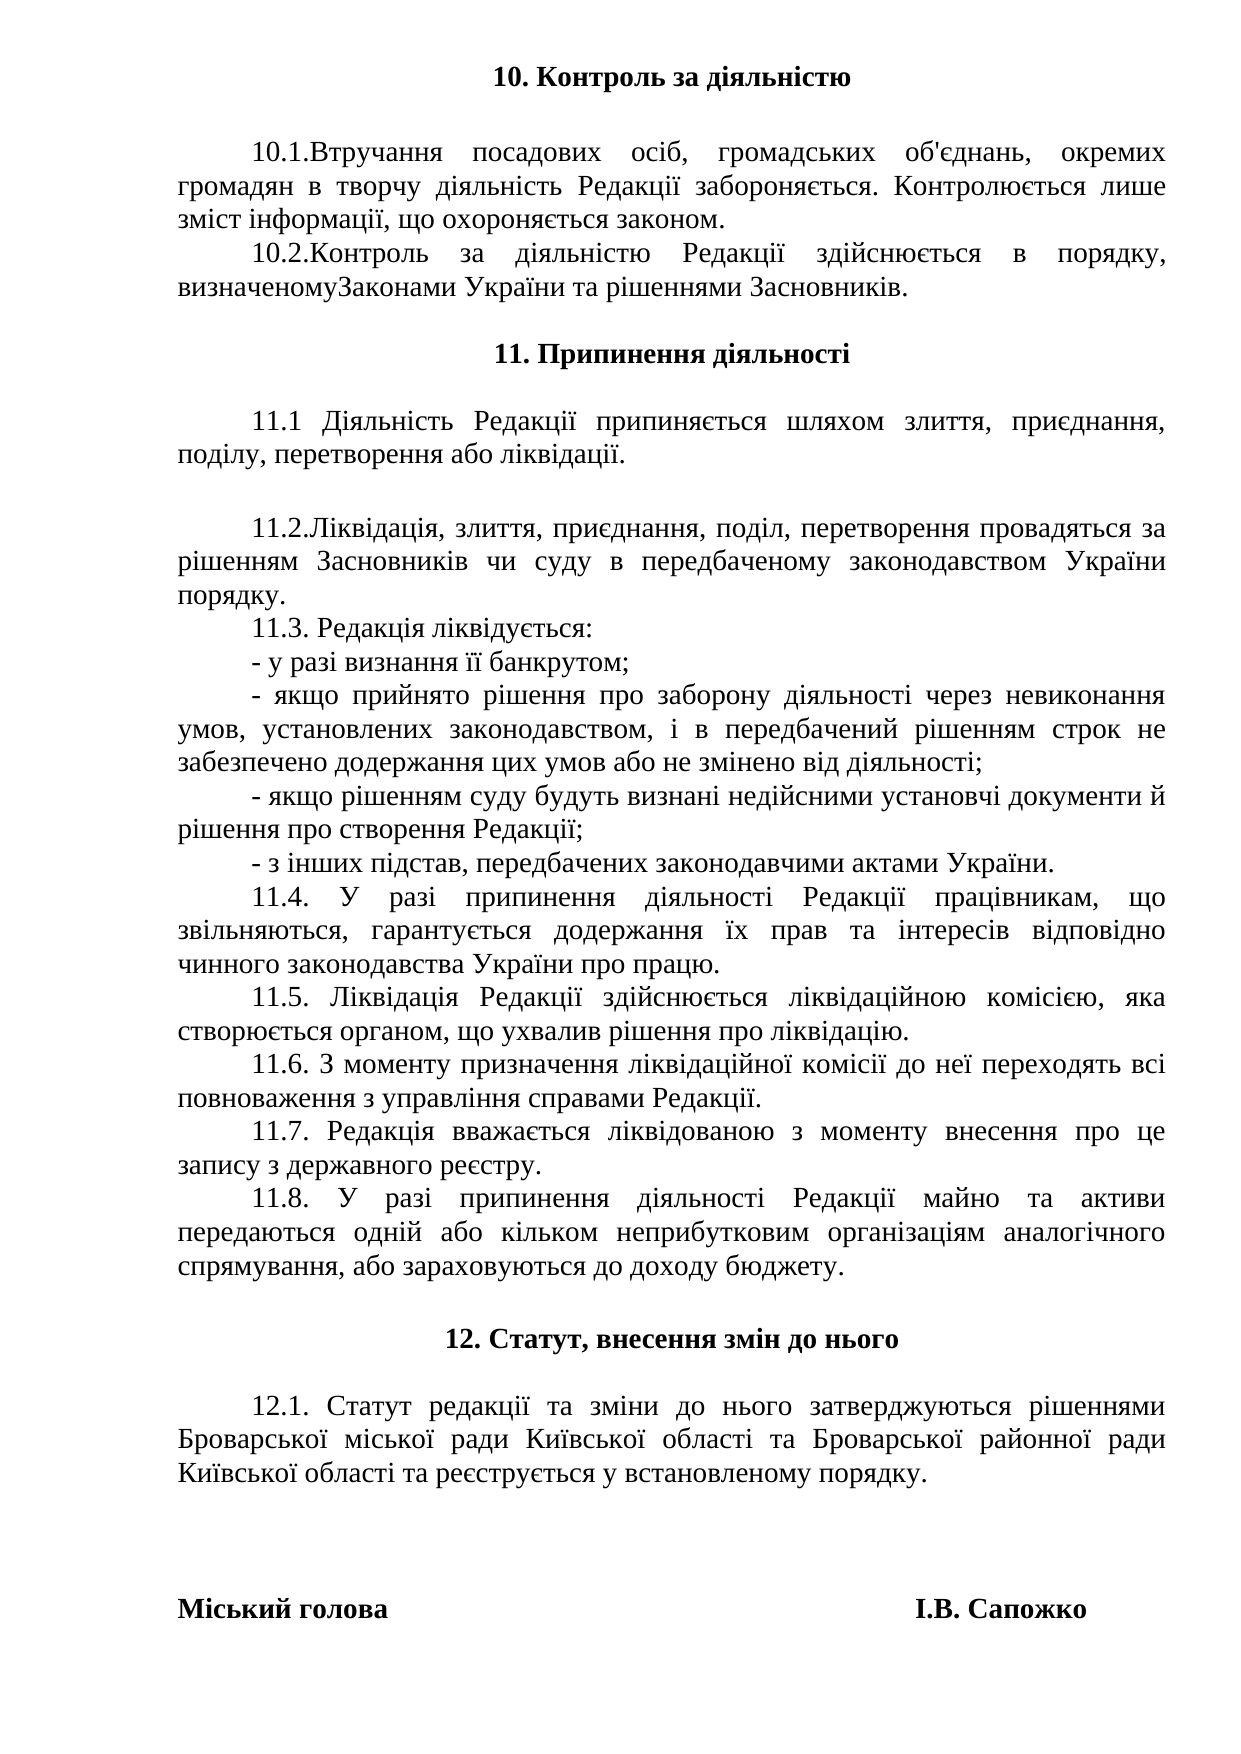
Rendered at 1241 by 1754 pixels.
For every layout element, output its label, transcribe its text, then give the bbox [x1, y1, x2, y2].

text - з інших підстав, передбачених законодавчими актами України. [177, 845, 1167, 879]
text 11.1 Діяльність Редакції припиняється шляхом злиття, приєднання, поділу, перетворення або ліквідації. [177, 403, 1167, 470]
text - якщо прийнято рішення про заборону діяльності через невиконання умов, установлених законодавством, і в передбачений рішенням строк не забезпечено додержання цих умов або не змінено від діяльності; [177, 677, 1167, 778]
text 11.6. З моменту призначення ліквідаційної комісії до неї переходять всі повноваження з управління справами Редакції. [177, 1046, 1167, 1113]
text 11.5. Ліквідація Редакції здійснюється ліквідаційною комісією, яка створюється органом, що ухвалив рішення про ліквідацію. [177, 979, 1167, 1046]
text 10.1.Втручання посадових осіб, громадських об'єднань, окремих громадян в творчу діяльність Редакції забороняється. Контролюється лише зміст інформації, що охороняється законом. [177, 134, 1167, 235]
text - у разі визнання її банкрутом; [177, 644, 1167, 677]
text 12.1. Статут редакції та зміни до нього затверджуються рішеннями Броварської міської ради Київської області та Броварської районної ради Київської області та реєструється у встановленому порядку. [177, 1388, 1167, 1488]
text - якщо рішенням суду будуть визнані недійсними установчі документи й рішення про створення Редакції; [177, 778, 1167, 845]
text 11.7. Редакція вважається ліквідованою з моменту внесення про це запису з державного реєстру. [177, 1113, 1167, 1181]
text 10.2.Контроль за діяльністю Редакції здійснюється в порядку, визначеномуЗаконами України та рішеннями Засновників. [177, 235, 1167, 302]
text 11. Припинення діяльності [177, 336, 1167, 369]
text 11.4. У разі припинення діяльності Редакції працівникам, що звільняються, гарантується додержання їх прав та інтересів відповідно чинного законодавства України про працю. [177, 879, 1167, 979]
text 11.3. Редакція ліквідується: [177, 610, 1167, 644]
text 11.8. У разі припинення діяльності Редакції майно та активи передаються одній або кільком неприбутковим організаціям аналогічного спрямування, або зараховуються до доходу бюджету. [177, 1181, 1167, 1281]
text 10. Контроль за діяльністю [177, 59, 1167, 101]
text 11.2.Ліквідація, злиття, приєднання, поділ, перетворення провадяться за рішенням Засновників чи суду в передбаченому законодавством України порядку. [177, 510, 1167, 610]
text Міський голова І.В. Сапожко [177, 1591, 1167, 1624]
text 12. Статут, внесення змін до нього [177, 1321, 1167, 1354]
